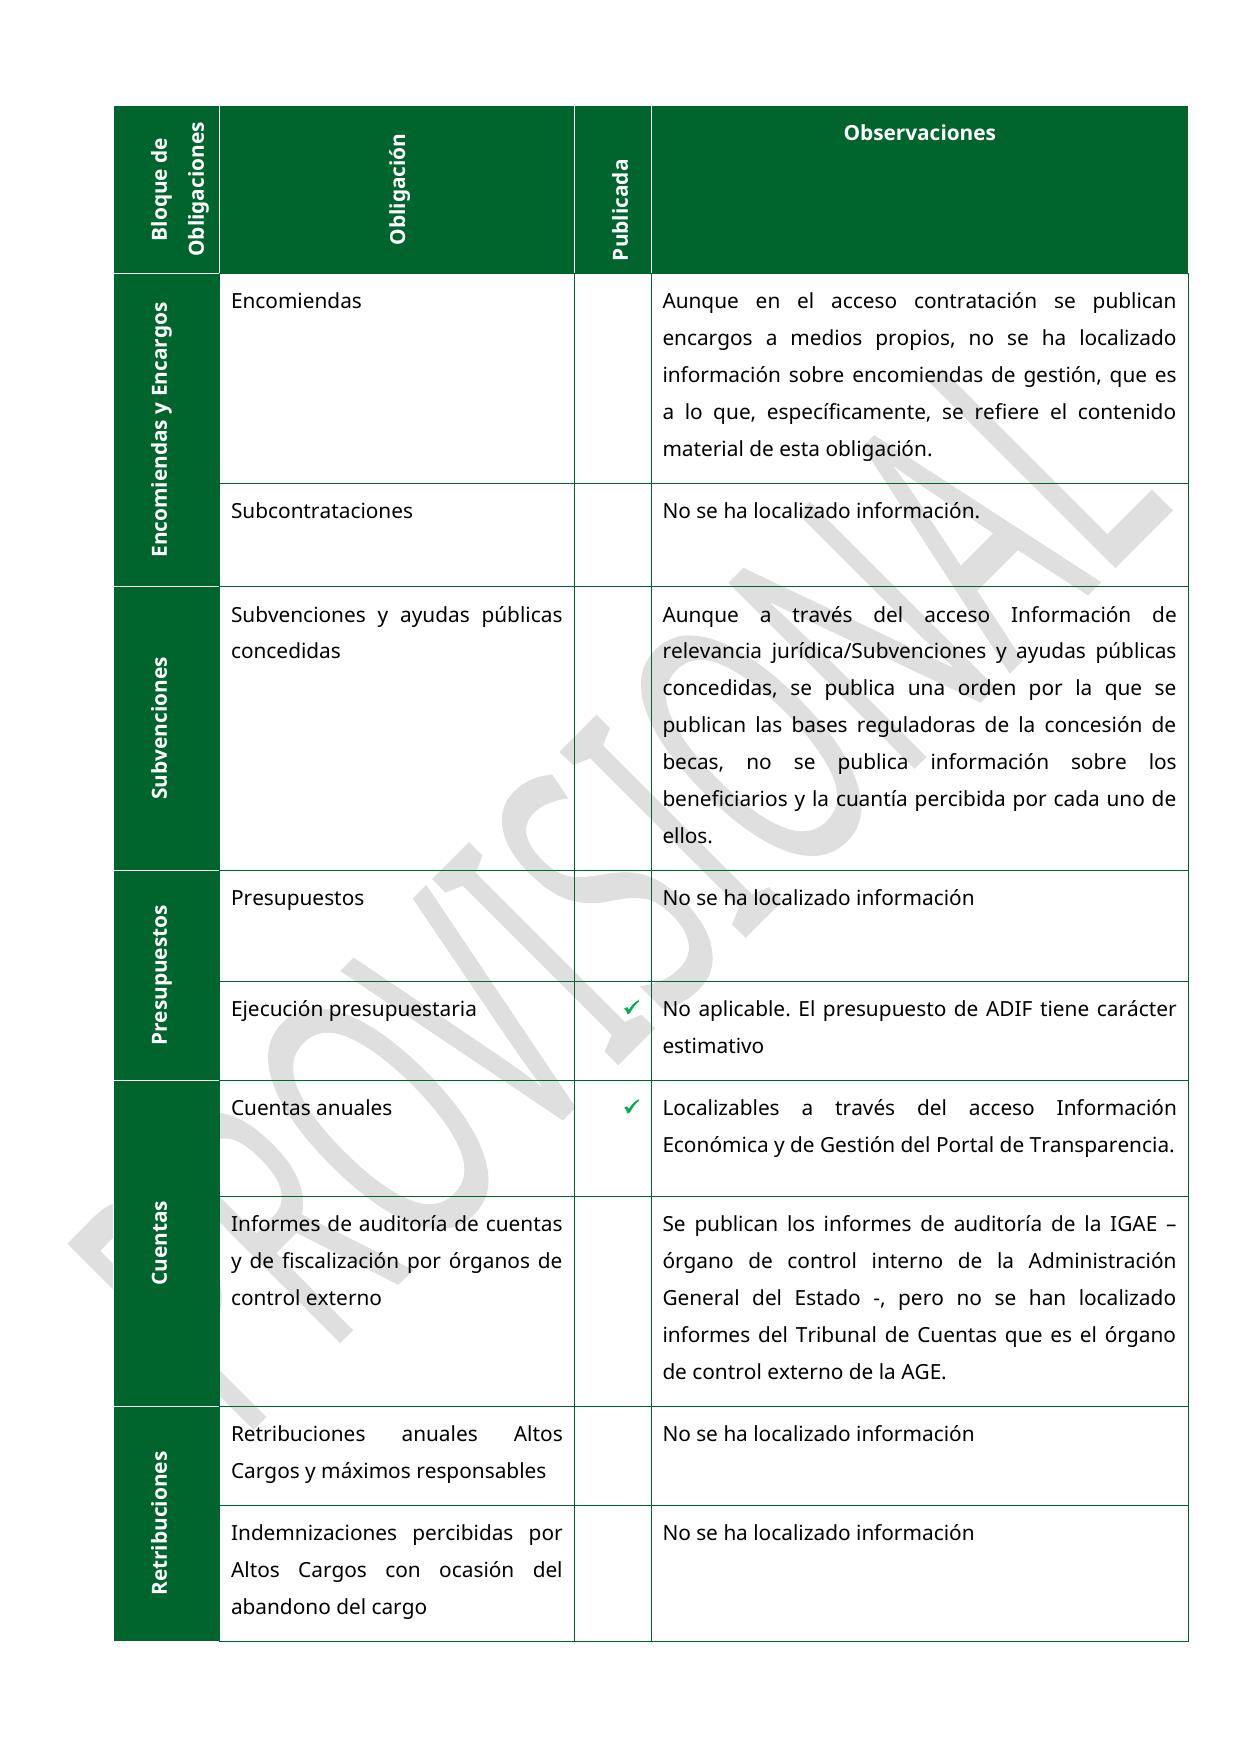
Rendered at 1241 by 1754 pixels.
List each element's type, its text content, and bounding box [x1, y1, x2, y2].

table_cell Se publican los informes de auditoría de la IGAE – órgano de control interno de la Administración General del Estado -, pero no se han localizado informes del Tribunal de Cuentas que es el órgano de control externo de la AGE. [652, 1197, 1188, 1406]
table_cell [575, 1081, 651, 1196]
table_header Bloque de Obligaciones [114, 106, 219, 273]
table_cell Aunque a través del acceso Información de relevancia jurídica/Subvenciones y ayudas públicas concedidas, se publica una orden por la que se publican las bases reguladoras de la concesión de becas, no se publica información sobre los beneficiarios y la cuantía percibida por cada uno de ellos. [652, 587, 1188, 870]
table_cell No se ha localizado información. [652, 484, 1188, 586]
table_cell [575, 274, 651, 483]
table_cell [575, 587, 651, 870]
table_cell Subvenciones [114, 587, 219, 870]
table_cell Cuentas anuales [220, 1081, 574, 1196]
table_header Obligación [220, 106, 574, 273]
table_cell No se ha localizado información [652, 1407, 1188, 1505]
table_cell Indemnizaciones percibidas por Altos Cargos con ocasión del abandono del cargo [220, 1506, 574, 1641]
table_cell Encomiendas y Encargos [114, 274, 219, 586]
table_cell Presupuestos [114, 871, 219, 1080]
table_cell [575, 871, 651, 981]
table_cell No se ha localizado información [652, 1506, 1188, 1641]
table_cell Subvenciones y ayudas públicas concedidas [220, 587, 574, 870]
table_cell Retribuciones anuales Altos Cargos y máximos responsables [220, 1407, 574, 1505]
table_header Publicada [575, 106, 651, 273]
table_cell Cuentas [114, 1081, 219, 1406]
table_cell Encomiendas [220, 274, 574, 483]
table_cell [575, 1407, 651, 1505]
table_cell [575, 1197, 651, 1406]
table_cell [575, 982, 651, 1080]
table_cell Localizables a través del acceso Información Económica y de Gestión del Portal de Transparencia. [652, 1081, 1188, 1196]
table_cell Retribuciones [114, 1407, 219, 1641]
table_cell Informes de auditoría de cuentas y de fiscalización por órganos de control externo [220, 1197, 574, 1406]
table_cell [575, 484, 651, 586]
table_cell Subcontrataciones [220, 484, 574, 586]
table_cell Presupuestos [220, 871, 574, 981]
table_cell No aplicable. El presupuesto de ADIF tiene carácter estimativo [652, 982, 1188, 1080]
table_cell Aunque en el acceso contratación se publican encargos a medios propios, no se ha localizado información sobre encomiendas de gestión, que es a lo que, específicamente, se refiere el contenido material de esta obligación. [652, 274, 1188, 483]
table_cell Ejecución presupuestaria [220, 982, 574, 1080]
table_header Observaciones [652, 106, 1188, 273]
table_cell [575, 1506, 651, 1641]
table_cell No se ha localizado información [652, 871, 1188, 981]
